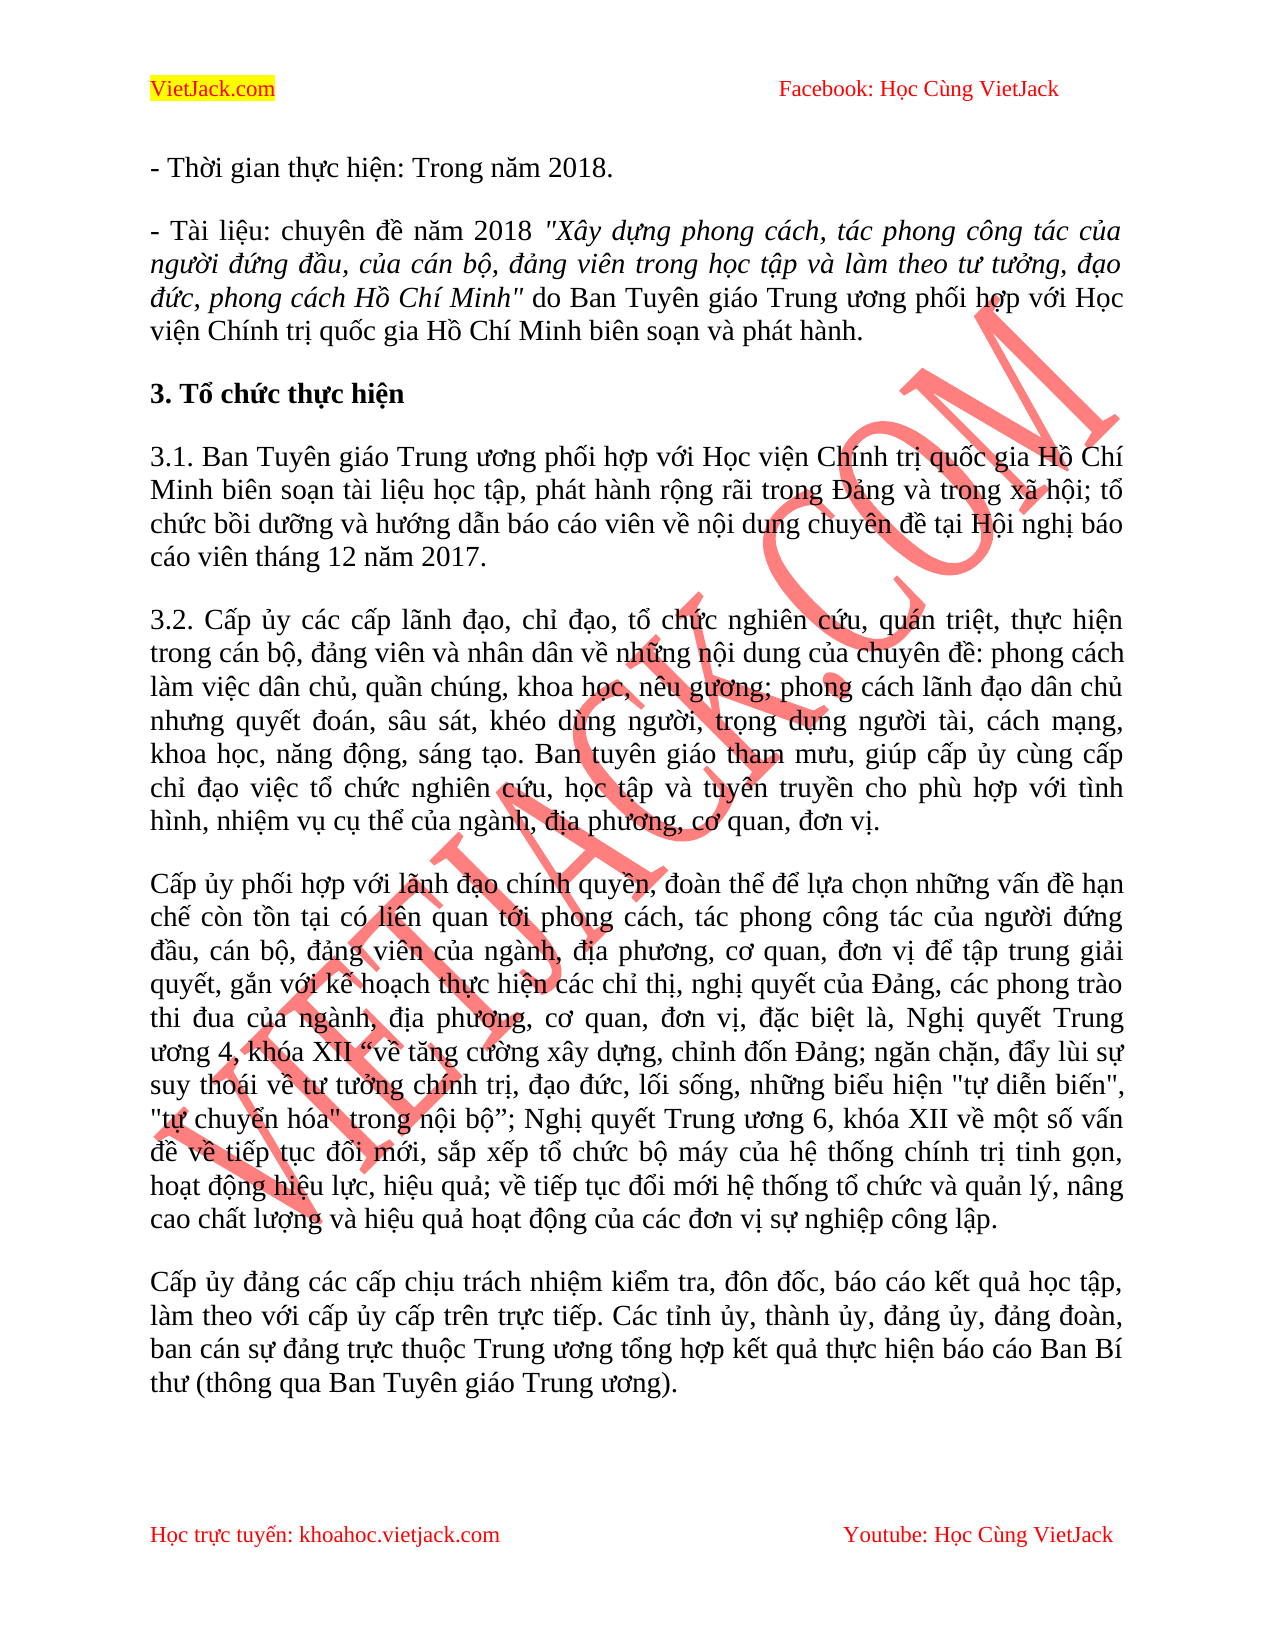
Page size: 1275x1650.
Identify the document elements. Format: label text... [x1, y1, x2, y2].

text - Tài liệu: chuyên đề năm 2018 "Xây dựng phong cách, tác phong công tác của người đứng đầu, của cán bộ, đảng viên trong học tập và làm theo tư tưởng, đạo đức, phong cách Hồ Chí Minh" do Ban Tuyên giáo Trung ương phối hợp với Học viện Chính trị quốc gia Hồ Chí Minh biên soạn và phát hành. [150, 213, 1125, 347]
text 3.2. Cấp ủy các cấp lãnh đạo, chỉ đạo, tổ chức nghiên cứu, quán triệt, thực hiện trong cán bộ, đảng viên và nhân dân về những nội dung của chuyên đề: phong cách làm việc dân chủ, quần chúng, khoa học, nêu gương; phong cách lãnh đạo dân chủ nhưng quyết đoán, sâu sát, khéo dùng người, trọng dụng người tài, cách mạng, khoa học, năng động, sáng tạo. Ban tuyên giáo tham mưu, giúp cấp ủy cùng cấp chỉ đạo việc tổ chức nghiên cứu, học tập và tuyên truyền cho phù hợp với tình hình, nhiệm vụ cụ thể của ngành, địa phương, cơ quan, đơn vị. [150, 602, 1125, 837]
text 3. Tổ chức thực hiện [150, 376, 1125, 409]
text - Thời gian thực hiện: Trong năm 2018. [150, 150, 1125, 183]
text Cấp ủy đảng các cấp chịu trách nhiệm kiểm tra, đôn đốc, báo cáo kết quả học tập, làm theo với cấp ủy cấp trên trực tiếp. Các tỉnh ủy, thành ủy, đảng ủy, đảng đoàn, ban cán sự đảng trực thuộc Trung ương tổng hợp kết quả thực hiện báo cáo Ban Bí thư (thông qua Ban Tuyên giáo Trung ương). [150, 1264, 1125, 1398]
text 3.1. Ban Tuyên giáo Trung ương phối hợp với Học viện Chính trị quốc gia Hồ Chí Minh biên soạn tài liệu học tập, phát hành rộng rãi trong Đảng và trong xã hội; tổ chức bồi dưỡng và hướng dẫn báo cáo viên về nội dung chuyên đề tại Hội nghị báo cáo viên tháng 12 năm 2017. [150, 439, 1125, 573]
text Cấp ủy phối hợp với lãnh đạo chính quyền, đoàn thể để lựa chọn những vấn đề hạn chế còn tồn tại có liên quan tới phong cách, tác phong công tác của người đứng đầu, cán bộ, đảng viên của ngành, địa phương, cơ quan, đơn vị để tập trung giải quyết, gắn với kế hoạch thực hiện các chỉ thị, nghị quyết của Đảng, các phong trào thi đua của ngành, địa phương, cơ quan, đơn vị, đặc biệt là, Nghị quyết Trung ương 4, khóa XII “về tăng cường xây dựng, chỉnh đốn Đảng; ngăn chặn, đẩy lùi sự suy thoái về tư tưởng chính trị, đạo đức, lối sống, những biểu hiện "tự diễn biến", "tự chuyển hóa" trong nội bộ”; Nghị quyết Trung ương 6, khóa XII về một số vấn đề về tiếp tục đổi mới, sắp xếp tổ chức bộ máy của hệ thống chính trị tinh gọn, hoạt động hiệu lực, hiệu quả; về tiếp tục đổi mới hệ thống tổ chức và quản lý, nâng cao chất lượng và hiệu quả hoạt động của các đơn vị sự nghiệp công lập. [150, 866, 1125, 1235]
